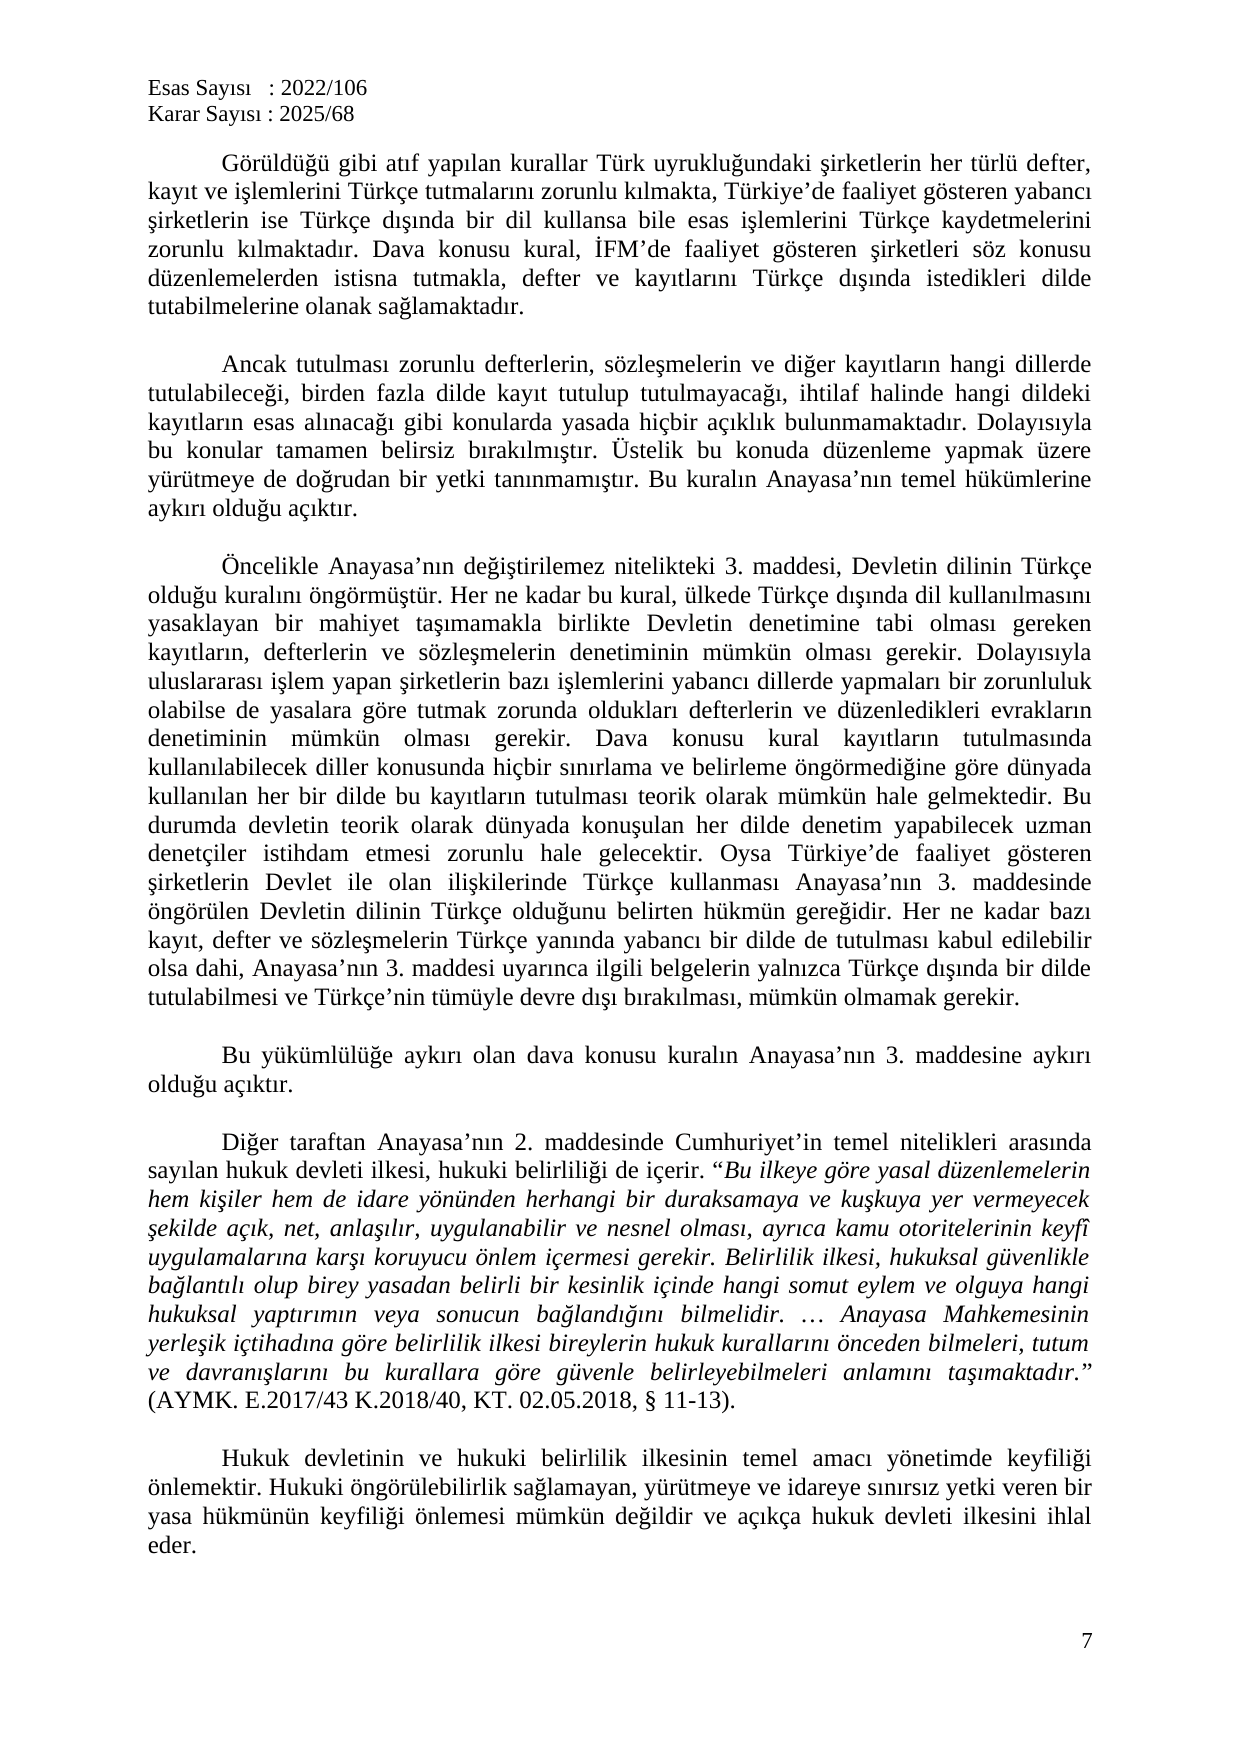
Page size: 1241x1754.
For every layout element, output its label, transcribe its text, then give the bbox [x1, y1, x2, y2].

text Ancak tutulması zorunlu defterlerin, sözleşmelerin ve diğer kayıtların hangi dillerde tutulabileceği, birden fazla dilde kayıt tutulup tutulmayacağı, ihtilaf halinde hangi dildeki kayıtların esas alınacağı gibi konularda yasada hiçbir açıklık bulunmamaktadır. Dolayısıyla bu konular tamamen belirsiz bırakılmıştır. Üstelik bu konuda düzenleme yapmak üzere yürütmeye de doğrudan bir yetki tanınmamıştır. Bu kuralın Anayasa’nın temel hükümlerine aykırı olduğu açıktır. [148, 349, 1093, 522]
text Bu yükümlülüğe aykırı olan dava konusu kuralın Anayasa’nın 3. maddesine aykırı olduğu açıktır. [148, 1040, 1093, 1098]
text Görüldüğü gibi atıf yapılan kurallar Türk uyrukluğundaki şirketlerin her türlü defter, kayıt ve işlemlerini Türkçe tutmalarını zorunlu kılmakta, Türkiye’de faaliyet gösteren yabancı şirketlerin ise Türkçe dışında bir dil kullansa bile esas işlemlerini Türkçe kaydetmelerini zorunlu kılmaktadır. Dava konusu kural, İFM’de faaliyet gösteren şirketleri söz konusu düzenlemelerden istisna tutmakla, defter ve kayıtlarını Türkçe dışında istedikleri dilde tutabilmelerine olanak sağlamaktadır. [148, 148, 1093, 320]
text Diğer taraftan Anayasa’nın 2. maddesinde Cumhuriyet’in temel nitelikleri arasında sayılan hukuk devleti ilkesi, hukuki belirliliği de içerir. “Bu ilkeye göre yasal düzenlemelerin hem kişiler hem de idare yönünden herhangi bir duraksamaya ve kuşkuya yer vermeyecek şekilde açık, net, anlaşılır, uygulanabilir ve nesnel olması, ayrıca kamu otoritelerinin keyfî uygulamalarına karşı koruyucu önlem içermesi gerekir. Belirlilik ilkesi, hukuksal güvenlikle bağlantılı olup birey yasadan belirli bir kesinlik içinde hangi somut eylem ve olguya hangi hukuksal yaptırımın veya sonucun bağlandığını bilmelidir. … Anayasa Mahkemesinin yerleşik içtihadına göre belirlilik ilkesi bireylerin hukuk kurallarını önceden bilmeleri, tutum ve davranışlarını bu kurallara göre güvenle belirleyebilmeleri anlamını taşımaktadır.” (AYMK. E.2017/43 K.2018/40, KT. 02.05.2018, § 11-13). [148, 1127, 1093, 1414]
text Öncelikle Anayasa’nın değiştirilemez nitelikteki 3. maddesi, Devletin dilinin Türkçe olduğu kuralını öngörmüştür. Her ne kadar bu kural, ülkede Türkçe dışında dil kullanılmasını yasaklayan bir mahiyet taşımamakla birlikte Devletin denetimine tabi olması gereken kayıtların, defterlerin ve sözleşmelerin denetiminin mümkün olması gerekir. Dolayısıyla uluslararası işlem yapan şirketlerin bazı işlemlerini yabancı dillerde yapmaları bir zorunluluk olabilse de yasalara göre tutmak zorunda oldukları defterlerin ve düzenledikleri evrakların denetiminin mümkün olması gerekir. Dava konusu kural kayıtların tutulmasında kullanılabilecek diller konusunda hiçbir sınırlama ve belirleme öngörmediğine göre dünyada kullanılan her bir dilde bu kayıtların tutulması teorik olarak mümkün hale gelmektedir. Bu durumda devletin teorik olarak dünyada konuşulan her dilde denetim yapabilecek uzman denetçiler istihdam etmesi zorunlu hale gelecektir. Oysa Türkiye’de faaliyet gösteren şirketlerin Devlet ile olan ilişkilerinde Türkçe kullanması Anayasa’nın 3. maddesinde öngörülen Devletin dilinin Türkçe olduğunu belirten hükmün gereğidir. Her ne kadar bazı kayıt, defter ve sözleşmelerin Türkçe yanında yabancı bir dilde de tutulması kabul edilebilir olsa dahi, Anayasa’nın 3. maddesi uyarınca ilgili belgelerin yalnızca Türkçe dışında bir dilde tutulabilmesi ve Türkçe’nin tümüyle devre dışı bırakılması, mümkün olmamak gerekir. [148, 551, 1093, 1011]
text Hukuk devletinin ve hukuki belirlilik ilkesinin temel amacı yönetimde keyfiliği önlemektir. Hukuki öngörülebilirlik sağlamayan, yürütmeye ve idareye sınırsız yetki veren bir yasa hükmünün keyfiliği önlemesi mümkün değildir ve açıkça hukuk devleti ilkesini ihlal eder. [148, 1443, 1093, 1558]
